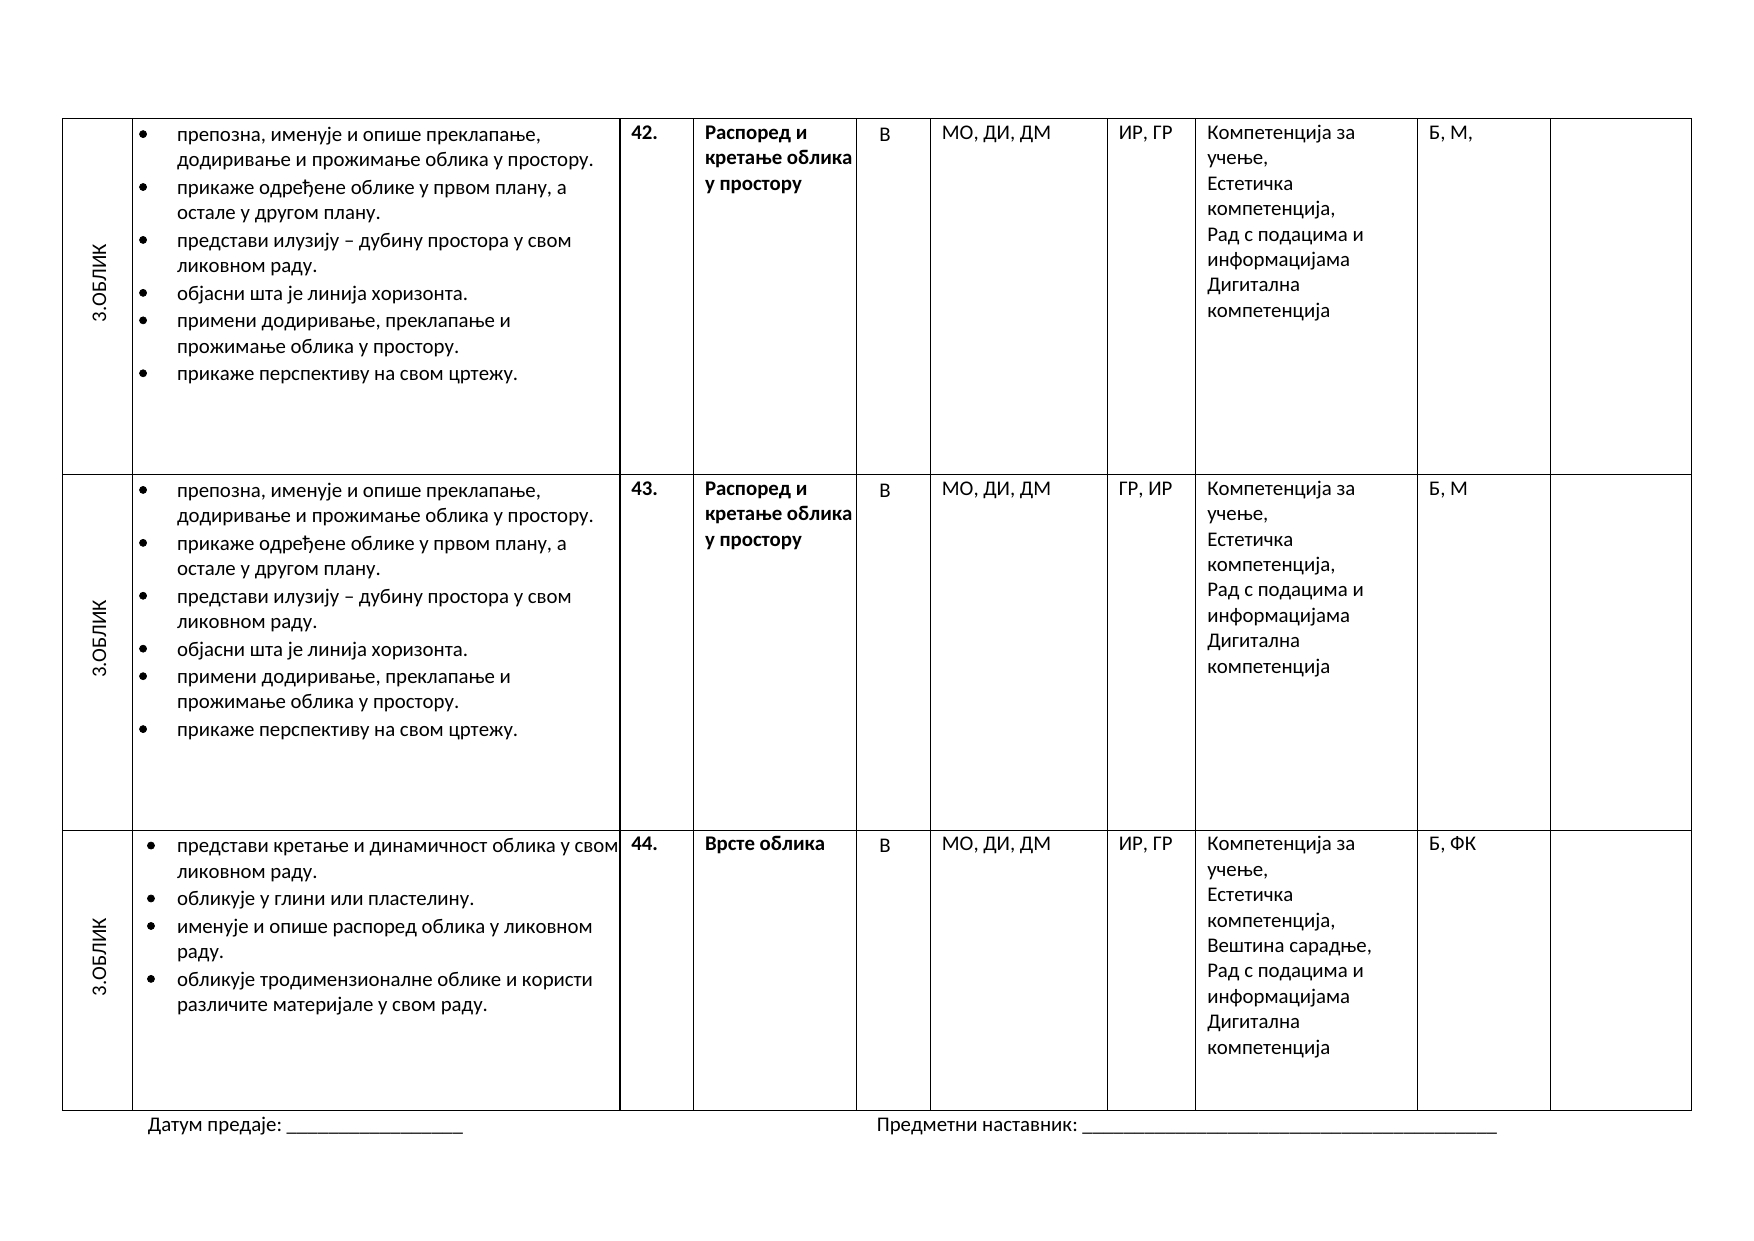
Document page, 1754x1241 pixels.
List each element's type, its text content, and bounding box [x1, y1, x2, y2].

table_cell препозна, именује и опише преклапање, додиривање и прожимање облика у простору. прикаже одређене облике у првом плану, а остале у другом плану. представи илузију – дубину простора у свом ликовном раду. објасни шта је линија хоризонта. примени додиривање, преклапање и прожимање облика у простору. прикаже перспективу на свом цртежу. [133, 119, 619, 474]
table_cell [1551, 119, 1691, 474]
table_cell 3.ОБЛИК [63, 831, 132, 1110]
table_cell Б, ФК [1418, 831, 1550, 1110]
table_cell 44. [621, 831, 693, 1110]
table_cell Распоред и кретање облика у простору [694, 119, 856, 474]
table_cell 3.ОБЛИК [63, 119, 132, 474]
table_cell В [857, 119, 930, 474]
table_cell Компетенција за учење, Естетичка компетенција, Вештина сарадње, Рад с подацима и информацијама Дигитална компетенција [1196, 831, 1417, 1110]
table_cell В [857, 831, 930, 1110]
table_cell 42. [621, 119, 693, 474]
text Датум предаје: _________________ Предметни наставник: ________________________________________ [148, 1111, 1606, 1137]
table_cell Компетенција за учење, Естетичка компетенција, Рад с подацима и информацијама Дигитална компетенција [1196, 119, 1417, 474]
table_cell Б, М, [1418, 119, 1550, 474]
table_cell представи кретање и динамичност облика у свом ликовном раду. обликује у глини или пластелину. именује и опише распоред облика у ликовном раду. обликује тродимензионалне облике и користи различите материјале у свом раду. [133, 831, 619, 1110]
table_cell Компетенција за учење, Естетичка компетенција, Рад с подацима и информацијама Дигитална компетенција [1196, 475, 1417, 829]
table_cell МО, ДИ, ДМ [931, 831, 1107, 1110]
table_cell ИР, ГР [1108, 119, 1195, 474]
table_cell Б, М [1418, 475, 1550, 829]
table_cell В [857, 475, 930, 829]
table_cell [1551, 475, 1691, 829]
table_cell ИР, ГР [1108, 831, 1195, 1110]
table_cell Врсте облика [694, 831, 856, 1110]
table_cell 3.ОБЛИК [63, 475, 132, 829]
table_cell препозна, именује и опише преклапање, додиривање и прожимање облика у простору. прикаже одређене облике у првом плану, а остале у другом плану. представи илузију – дубину простора у свом ликовном раду. објасни шта је линија хоризонта. примени додиривање, преклапање и прожимање облика у простору. прикаже перспективу на свом цртежу. [133, 475, 619, 829]
table_cell МО, ДИ, ДМ [931, 119, 1107, 474]
table_cell [1551, 831, 1691, 1110]
table_cell МО, ДИ, ДМ [931, 475, 1107, 829]
table_cell 43. [621, 475, 693, 829]
table_cell Распоред и кретање облика у простору [694, 475, 856, 829]
table_cell ГР, ИР [1108, 475, 1195, 829]
